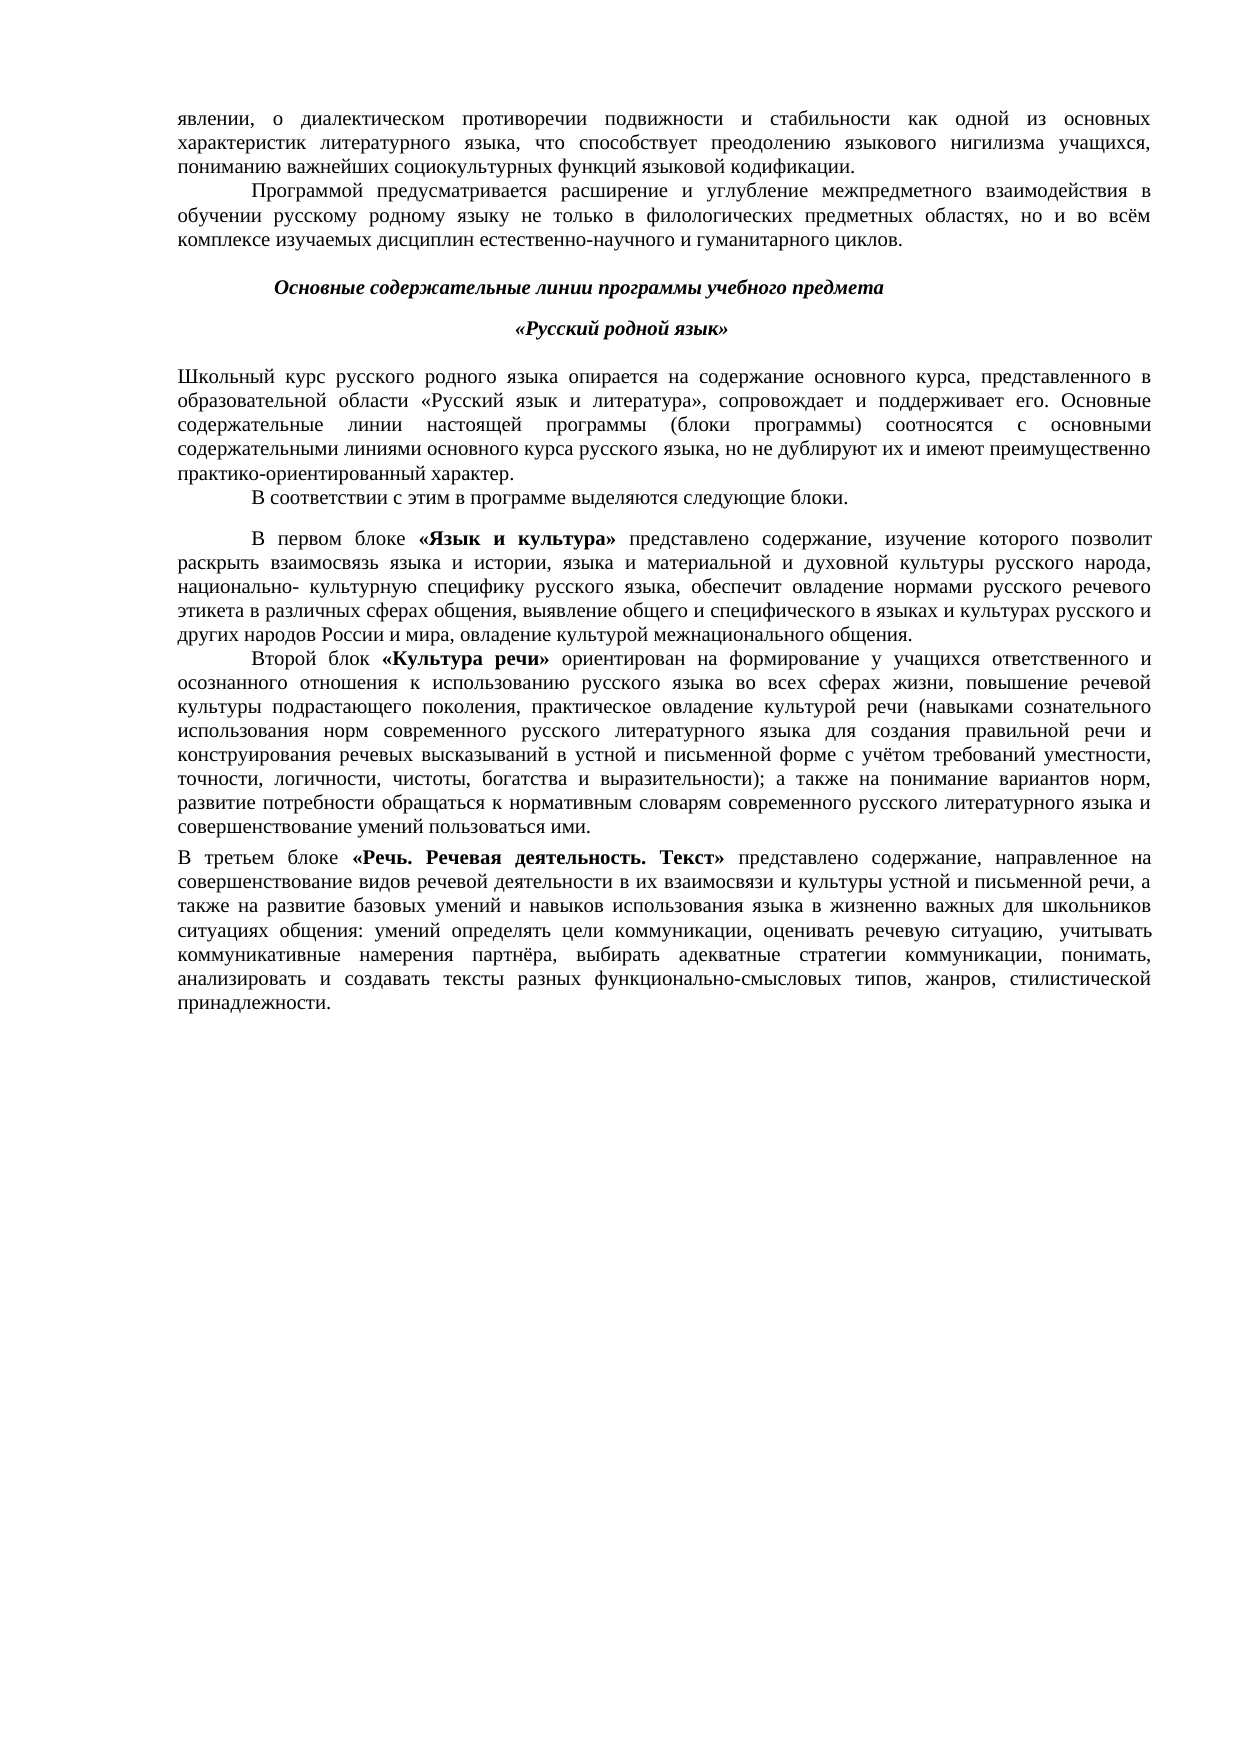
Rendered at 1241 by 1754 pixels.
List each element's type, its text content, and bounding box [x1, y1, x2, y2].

text «Русский родной язык» [515, 316, 1176, 340]
text В первом блоке «Язык и культура» представлено содержание, изучение которого позволит раскрыть взаимосвязь языка и истории, языка и материальной и духовной культуры русского народа, национально- культурную специфику русского языка, обеспечит овладение нормами русского речевого этикета в различных сферах общения, выявление общего и специфического в языках и культурах русского и других народов России и мира, овладение культурой межнационального общения. [177, 526, 1152, 646]
text Школьный курс русского родного языка опирается на содержание основного курса, представленного в образовательной области «Русский язык и литература», сопровождает и поддерживает его. Основные содержательные линии настоящей программы (блоки программы) соотносятся с основными содержательными линиями основного курса русского языка, но не дублируют их и имеют преимущественно практико-ориентированный характер. [177, 364, 1152, 484]
text Второй блок «Культура речи» ориентирован на формирование у учащихся ответственного и осознанного отношения к использованию русского языка во всех сферах жизни, повышение речевой культуры подрастающего поколения, практическое овладение культурой речи (навыками сознательного использования норм современного русского литературного языка для создания правильной речи и конструирования речевых высказываний в устной и письменной форме с учётом требований уместности, точности, логичности, чистоты, богатства и выразительности); а также на понимание вариантов норм, развитие потребности обращаться к нормативным словарям современного русского литературного языка и совершенствование умений пользоваться ими. [177, 646, 1152, 838]
text Основные содержательные линии программы учебного предмета [274, 275, 1176, 299]
text В третьем блоке «Речь. Речевая деятельность. Текст» представлено содержание, направленное на совершенствование видов речевой деятельности в их взаимосвязи и культуры устной и письменной речи, а также на развитие базовых умений и навыков использования языка в жизненно важных для школьников ситуациях общения: умений определять цели коммуникации, оценивать речевую ситуацию, учитывать коммуникативные намерения партнёра, выбирать адекватные стратегии коммуникации, понимать, анализировать и создавать тексты разных функционально-смысловых типов, жанров, стилистической принадлежности. [177, 845, 1152, 1014]
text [177, 106, 1152, 178]
text В соответствии с этим в программе выделяются следующие блоки. [251, 484, 1176, 509]
text Программой предусматривается расширение и углубление межпредметного взаимодействия в обучении русскому родному языку не только в филологических предметных областях, но и во всём комплексе изучаемых дисциплин естественно-научного и гуманитарного циклов. [177, 178, 1152, 251]
